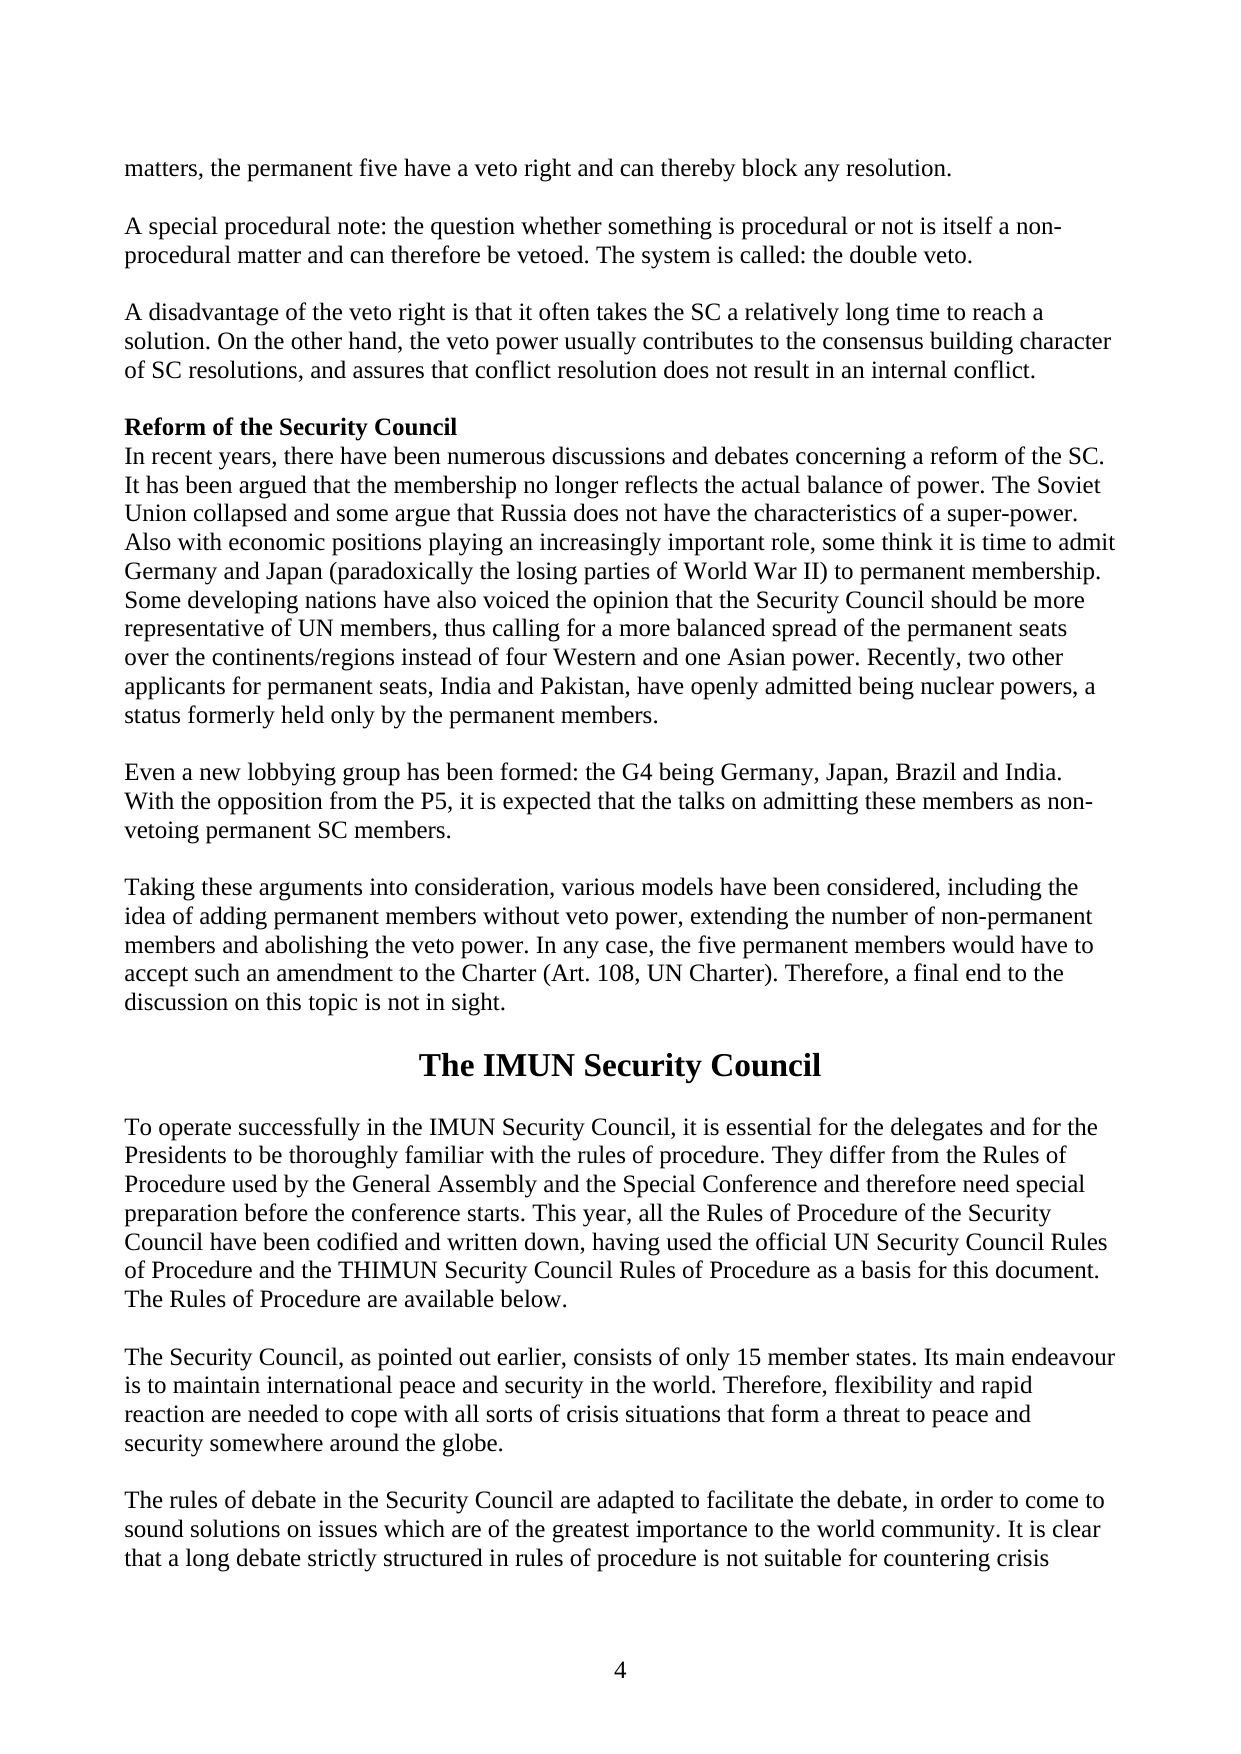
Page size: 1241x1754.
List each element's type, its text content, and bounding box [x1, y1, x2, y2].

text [124, 1486, 1116, 1572]
text A special procedural note: the question whether something is procedural or not is itself a non-procedural matter and can therefore be vetoed. The system is called: the double veto. [124, 211, 1116, 268]
text Even a new lobbying group has been formed: the G4 being Germany, Japan, Brazil and India. With the opposition from the P5, it is expected that the talks on admitting these members as non-vetoing permanent SC members. [124, 757, 1116, 843]
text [124, 153, 1116, 182]
text A disadvantage of the veto right is that it often takes the SC a relatively long time to reach a solution. On the other hand, the veto power usually contributes to the consensus building character of SC resolutions, and assures that conflict resolution does not result in an internal conflict. [124, 297, 1116, 383]
text The Security Council, as pointed out earlier, consists of only 15 member states. Its main endeavour is to maintain international peace and security in the world. Therefore, flexibility and rapid reaction are needed to cope with all sorts of crisis situations that form a threat to peace and security somewhere around the globe. [124, 1342, 1116, 1457]
text The IMUN Security Council [124, 1045, 1116, 1083]
text To operate successfully in the IMUN Security Council, it is essential for the delegates and for the Presidents to be thoroughly familiar with the rules of procedure. They differ from the Rules of Procedure used by the General Assembly and the Special Conference and therefore need special preparation before the conference starts. This year, all the Rules of Procedure of the Security Council have been codified and written down, having used the official UN Security Council Rules of Procedure and the THIMUN Security Council Rules of Procedure as a basis for this document. The Rules of Procedure are available below. [124, 1112, 1116, 1313]
text In recent years, there have been numerous discussions and debates concerning a reform of the SC. It has been argued that the membership no longer reflects the actual balance of power. The Soviet Union collapsed and some argue that Russia does not have the characteristics of a super-power. Also with economic positions playing an increasingly important role, some think it is time to admit Germany and Japan (paradoxically the losing parties of World War II) to permanent membership. Some developing nations have also voiced the opinion that the Security Council should be more representative of UN members, thus calling for a more balanced spread of the permanent seats over the continents/regions instead of four Western and one Asian power. Recently, two other applicants for permanent seats, India and Pakistan, have openly admitted being nuclear powers, a status formerly held only by the permanent members. [124, 441, 1116, 728]
text Taking these arguments into consideration, various models have been considered, including the idea of adding permanent members without veto power, extending the number of non-permanent members and abolishing the veto power. In any case, the five permanent members would have to accept such an amendment to the Charter (Art. 108, UN Charter). Therefore, a final end to the discussion on this topic is not in sight. [124, 872, 1116, 1016]
text Reform of the Security Council [124, 412, 1116, 441]
